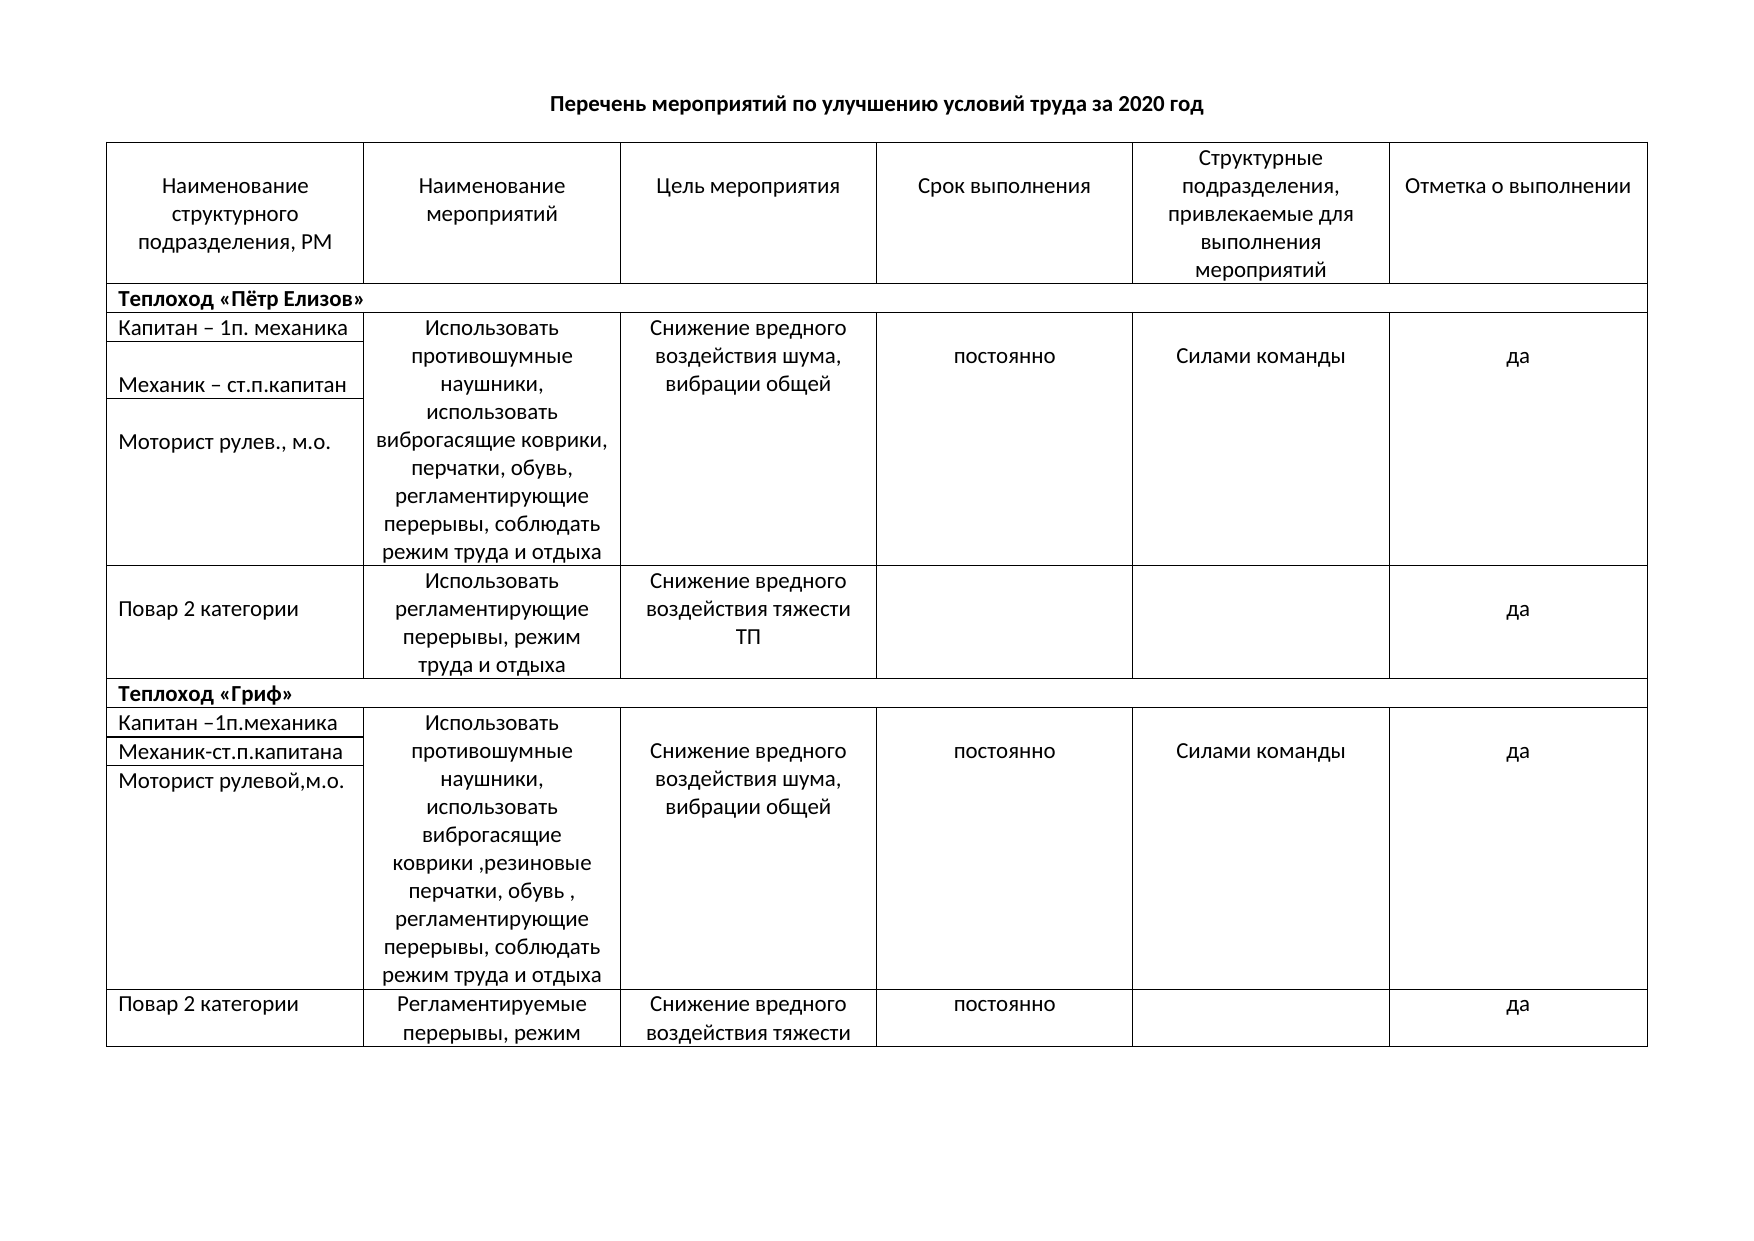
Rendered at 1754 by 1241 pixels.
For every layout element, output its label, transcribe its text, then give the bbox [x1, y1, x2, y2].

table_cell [621, 990, 876, 1046]
table_cell Моторист рулевой,м.о. [107, 766, 363, 988]
table_cell Снижение вредного воздействия тяжести ТП [621, 566, 876, 678]
table_cell [1133, 990, 1389, 1046]
table_cell да [1390, 990, 1647, 1046]
table_cell Моторист рулев., м.о. [107, 399, 363, 565]
table_cell да [1390, 708, 1647, 988]
table_cell [1133, 566, 1389, 678]
table_header Срок выполнения [877, 143, 1132, 283]
table_cell Капитан – 1п. механика [107, 313, 363, 341]
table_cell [364, 708, 620, 988]
table_cell Использовать регламентирующие перерывы, режим труда и отдыха [364, 566, 620, 678]
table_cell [621, 708, 876, 988]
table_header Цель мероприятия [621, 143, 876, 283]
table_cell Теплоход «Пётр Елизов» [107, 284, 1647, 312]
table_cell Механик-ст.п.капитана [107, 738, 363, 765]
table_header Отметка о выполнении [1390, 143, 1647, 283]
table_cell Снижение вредного воздействия шума, вибрации общей [621, 313, 876, 565]
table_cell Повар 2 категории [107, 990, 363, 1046]
table_header Наименование мероприятий [364, 143, 620, 283]
table_cell постоянно [877, 313, 1132, 565]
table_cell постоянно [877, 708, 1132, 988]
table_cell постоянно [877, 990, 1132, 1046]
table_cell Теплоход «Гриф» [107, 679, 1647, 707]
table_cell Механик – ст.п.капитан [107, 342, 363, 398]
table_cell Повар 2 категории [107, 566, 363, 678]
table_cell Капитан –1п.механика [107, 708, 363, 736]
table_cell [877, 566, 1132, 678]
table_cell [364, 990, 620, 1046]
table_cell Силами команды [1133, 313, 1389, 565]
table_header Наименование структурного подразделения, РМ [107, 143, 363, 283]
table_cell да [1390, 566, 1647, 678]
table_header Структурные подразделения, привлекаемые для выполнения мероприятий [1133, 143, 1389, 283]
table_cell Использовать противошумные наушники, использовать виброгасящие коврики, перчатки, обувь, регламентирующие перерывы, соблюдать режим труда и отдыха [364, 313, 620, 565]
text Перечень мероприятий по улучшению условий труда за 2020 год [118, 89, 1636, 117]
table_cell да [1390, 313, 1647, 565]
table_cell Силами команды [1133, 708, 1389, 988]
